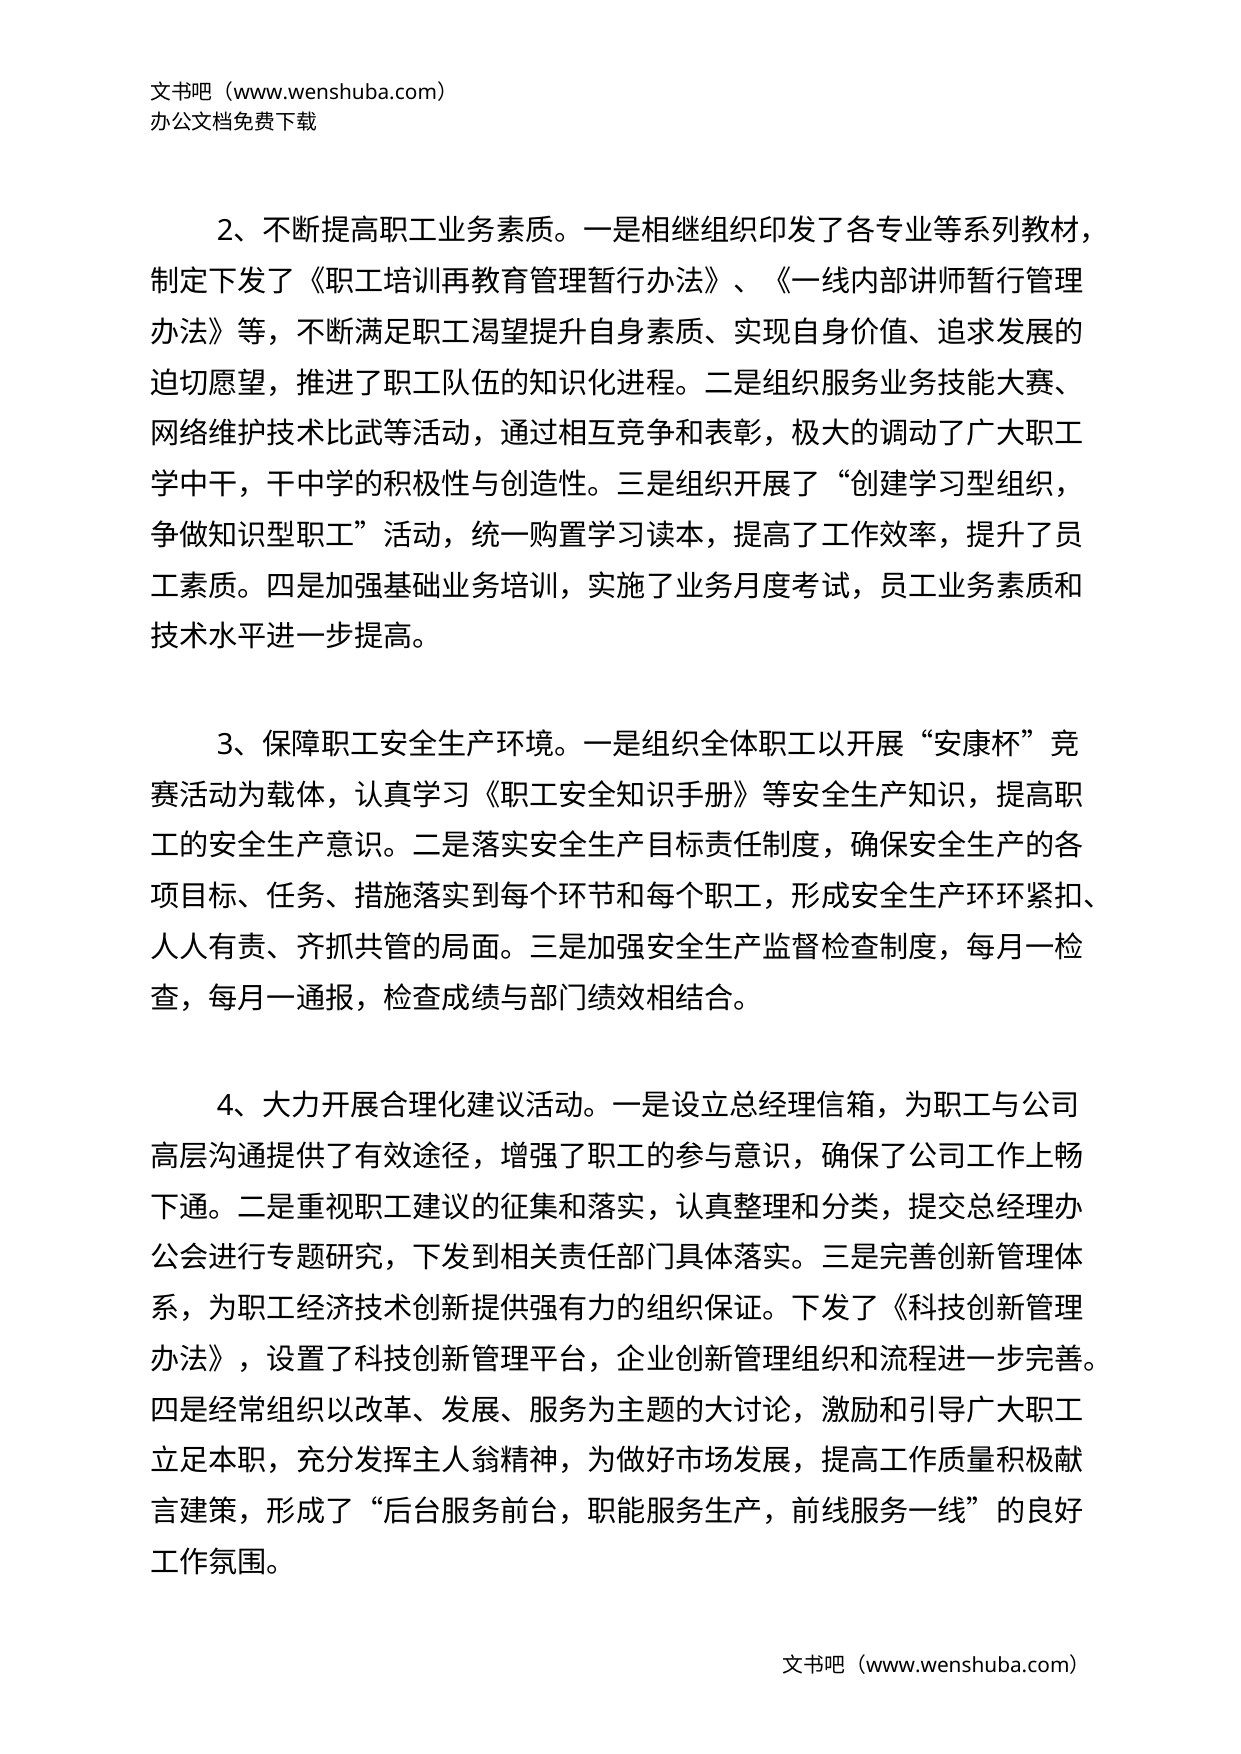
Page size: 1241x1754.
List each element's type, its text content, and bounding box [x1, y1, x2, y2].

text 2、不断提高职工业务素质。一是相继组织印发了各专业等系列教材，制定下发了《职工培训再教育管理暂行办法》、《一线内部讲师暂行管理办法》等，不断满足职工渴望提升自身素质、实现自身价值、追求发展的迫切愿望，推进了职工队伍的知识化进程。二是组织服务业务技能大赛、网络维护技术比武等活动，通过相互竞争和表彰，极大的调动了广大职工学中干，干中学的积极性与创造性。三是组织开展了“创建学习型组织，争做知识型职工”活动，统一购置学习读本，提高了工作效率，提升了员工素质。四是加强基础业务培训，实施了业务月度考试，员工业务素质和技术水平进一步提高。 [150, 207, 1090, 655]
text 4、大力开展合理化建议活动。一是设立总经理信箱，为职工与公司高层沟通提供了有效途径，增强了职工的参与意识，确保了公司工作上畅下通。二是重视职工建议的征集和落实，认真整理和分类，提交总经理办公会进行专题研究，下发到相关责任部门具体落实。三是完善创新管理体系，为职工经济技术创新提供强有力的组织保证。下发了《科技创新管理办法》，设置了科技创新管理平台，企业创新管理组织和流程进一步完善。四是经常组织以改革、发展、服务为主题的大讨论，激励和引导广大职工立足本职，充分发挥主人翁精神，为做好市场发展，提高工作质量积极献言建策，形成了“后台服务前台，职能服务生产，前线服务一线”的良好工作氛围。 [150, 1082, 1090, 1581]
text 3、保障职工安全生产环境。一是组织全体职工以开展“安康杯”竞赛活动为载体，认真学习《职工安全知识手册》等安全生产知识，提高职工的安全生产意识。二是落实安全生产目标责任制度，确保安全生产的各项目标、任务、措施落实到每个环节和每个职工，形成安全生产环环紧扣、人人有责、齐抓共管的局面。三是加强安全生产监督检查制度，每月一检查，每月一通报，检查成绩与部门绩效相结合。 [150, 720, 1090, 1016]
